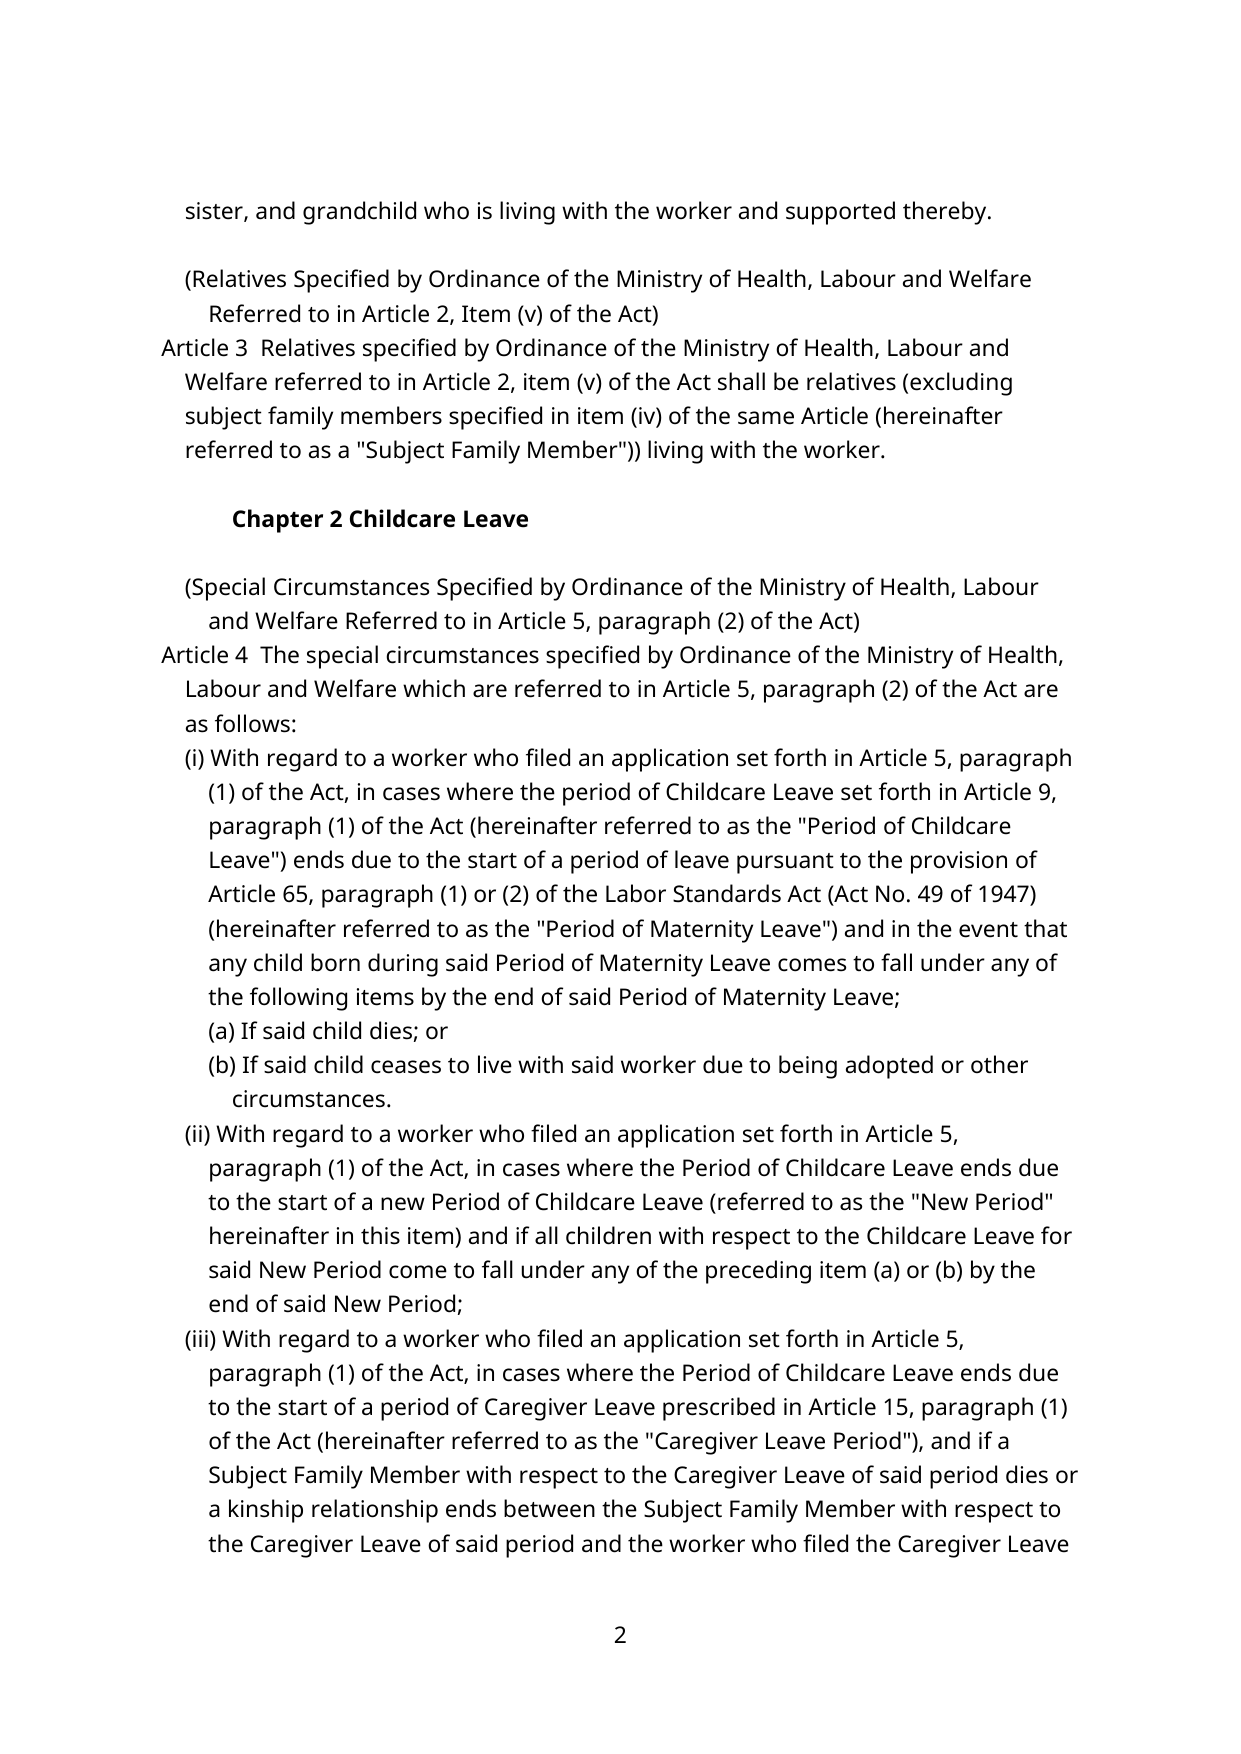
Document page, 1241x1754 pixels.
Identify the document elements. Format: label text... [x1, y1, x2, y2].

text (ii) With regard to a worker who filed an application set forth in Article 5, paragraph (1) of the Act, in cases where the Period of Childcare Leave ends due to the start of a new Period of Childcare Leave (referred to as the "New Period" hereinafter in this item) and if all children with respect to the Childcare Leave for said New Period come to fall under any of the preceding item (a) or (b) by the end of said New Period; [184, 1116, 1079, 1321]
text Chapter 2 Childcare Leave [230, 501, 1079, 535]
text (b) If said child ceases to live with said worker due to being adopted or other circumstances. [207, 1048, 1079, 1116]
text Article 3 Relatives specified by Ordinance of the Ministry of Health, Labour and Welfare referred to in Article 2, item (v) of the Act shall be relatives (excluding subject family members specified in item (iv) of the same Article (hereinafter referred to as a "Subject Family Member")) living with the worker. [161, 330, 1079, 467]
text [161, 194, 1079, 228]
text Article 4 The special circumstances specified by Ordinance of the Ministry of Health, Labour and Welfare which are referred to in Article 5, paragraph (2) of the Act are as follows: [161, 638, 1079, 740]
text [184, 1321, 1079, 1560]
text (a) If said child dies; or [207, 1014, 1079, 1048]
text (Relatives Specified by Ordinance of the Ministry of Health, Labour and Welfare Referred to in Article 2, Item (v) of the Act) [184, 262, 1079, 330]
text (i) With regard to a worker who filed an application set forth in Article 5, paragraph (1) of the Act, in cases where the period of Childcare Leave set forth in Article 9, paragraph (1) of the Act (hereinafter referred to as the "Period of Childcare Leave") ends due to the start of a period of leave pursuant to the provision of Article 65, paragraph (1) or (2) of the Labor Standards Act (Act No. 49 of 1947) (hereinafter referred to as the "Period of Maternity Leave") and in the event that any child born during said Period of Maternity Leave comes to fall under any of the following items by the end of said Period of Maternity Leave; [184, 740, 1079, 1014]
text (Special Circumstances Specified by Ordinance of the Ministry of Health, Labour and Welfare Referred to in Article 5, paragraph (2) of the Act) [184, 569, 1079, 638]
